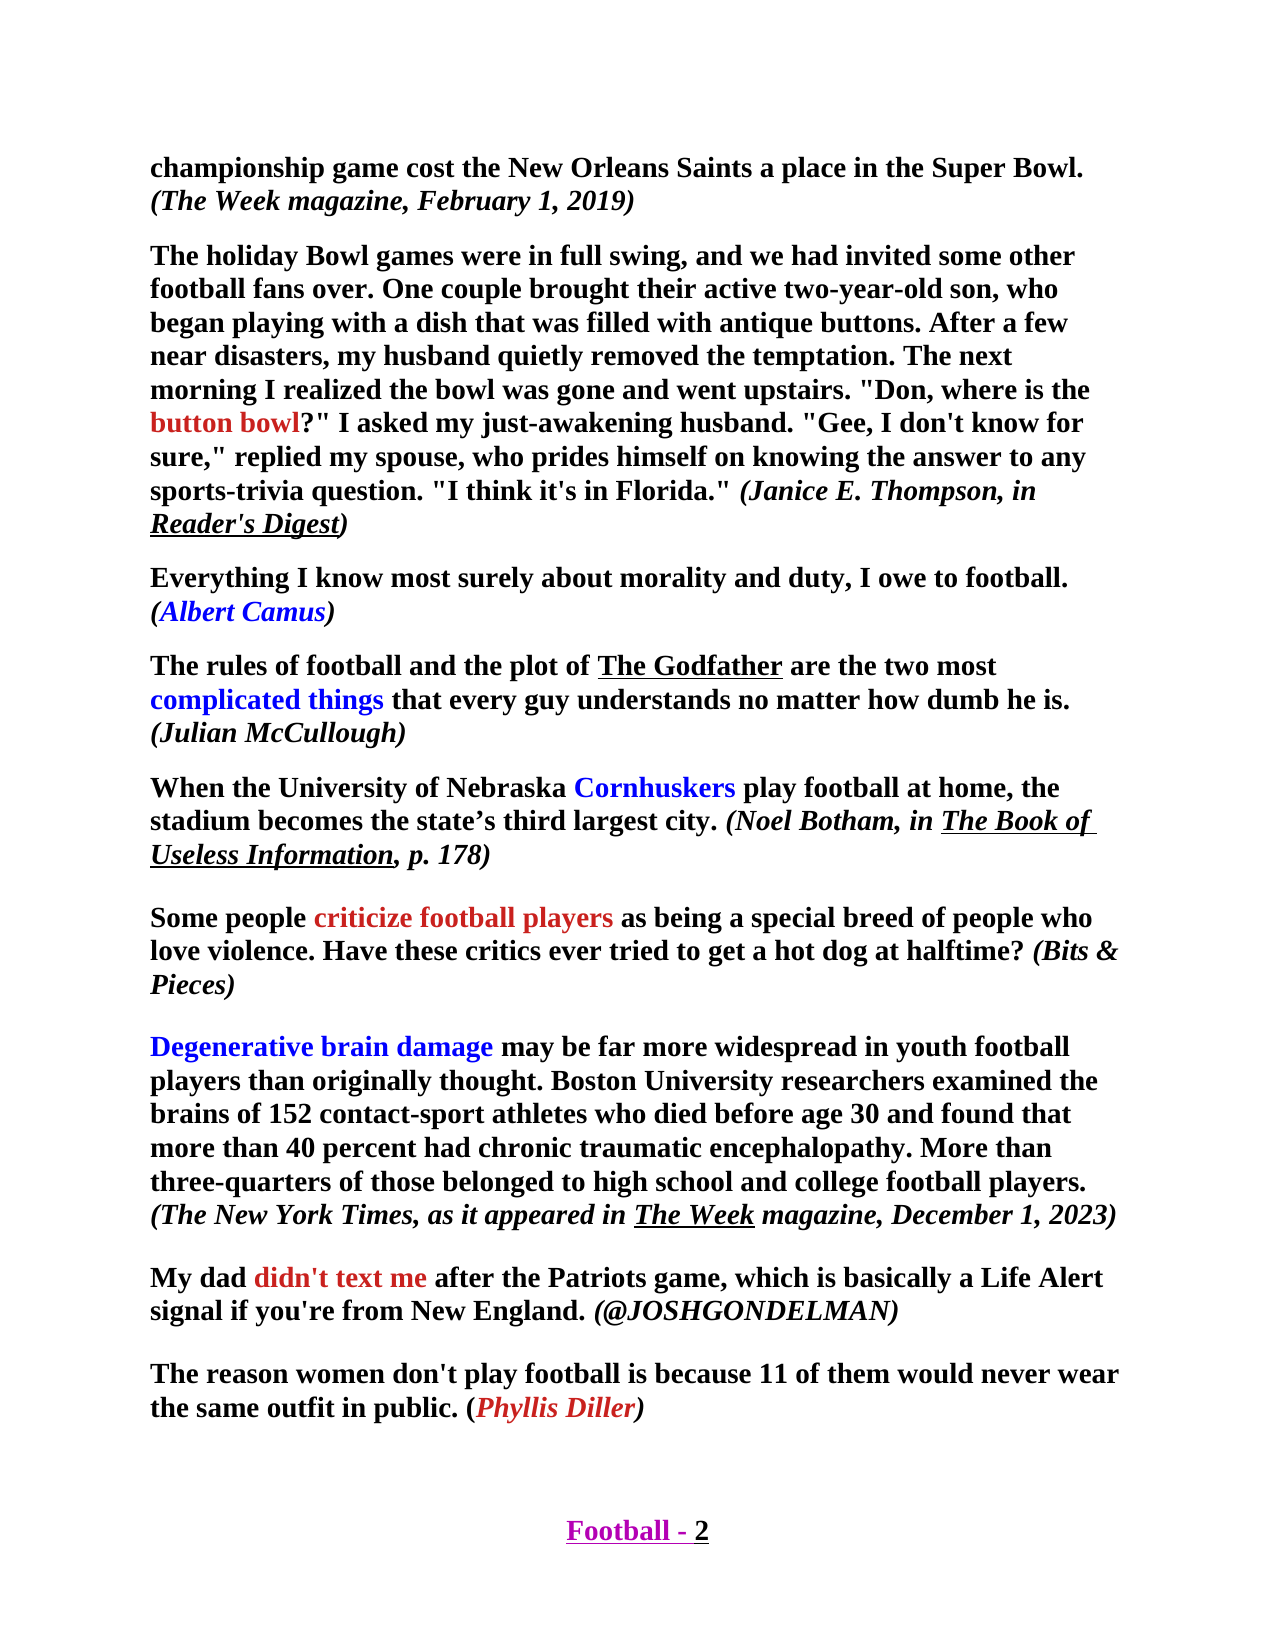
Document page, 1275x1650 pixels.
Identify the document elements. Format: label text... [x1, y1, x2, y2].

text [150, 150, 1125, 217]
text Some people criticize football players as being a special breed of people who love violence. Have these critics ever tried to get a hot dog at halftime? (Bits & Pieces) [150, 900, 1125, 1000]
text The holiday Bowl games were in full swing, and we had invited some other football fans over. One couple brought their active two-year-old son, who began playing with a dish that was filled with antique buttons. After a few near disasters, my husband quietly removed the temptation. The next morning I realized the bowl was gone and went upstairs. "Don, where is the button bowl?" I asked my just-awakening husband. "Gee, I don't know for sure," replied my spouse, who prides himself on knowing the answer to any sports-trivia question. "I think it's in Florida." (Janice E. Thompson, in Reader's Digest) [150, 238, 1125, 540]
text Everything I know most surely about morality and duty, I owe to football. (Albert Camus) [150, 561, 1125, 628]
text The rules of football and the plot of The Godfather are the two most complicated things that every guy understands no matter how dumb he is. (Julian McCullough) [150, 648, 1125, 749]
text My dad didn't text me after the Patriots game, which is basically a Life Alert signal if you're from New England. (@JOSHGONDELMAN) [150, 1260, 1125, 1327]
text Degenerative brain damage may be far more widespread in youth football players than originally thought. Boston University researchers examined the brains of 152 contact-sport athletes who died before age 30 and found that more than 40 percent had chronic traumatic encephalopathy. More than three-quarters of those belonged to high school and college football players. (The New York Times, as it appeared in The Week magazine, December 1, 2023) [150, 1029, 1125, 1231]
text When the University of Nebraska Cornhuskers play football at home, the stadium becomes the state’s third largest city. (Noel Botham, in The Book of Useless Information, p. 178) [150, 770, 1125, 871]
text The reason women don't play football is because 11 of them would never wear the same outfit in public. (Phyllis Diller) [150, 1356, 1125, 1423]
